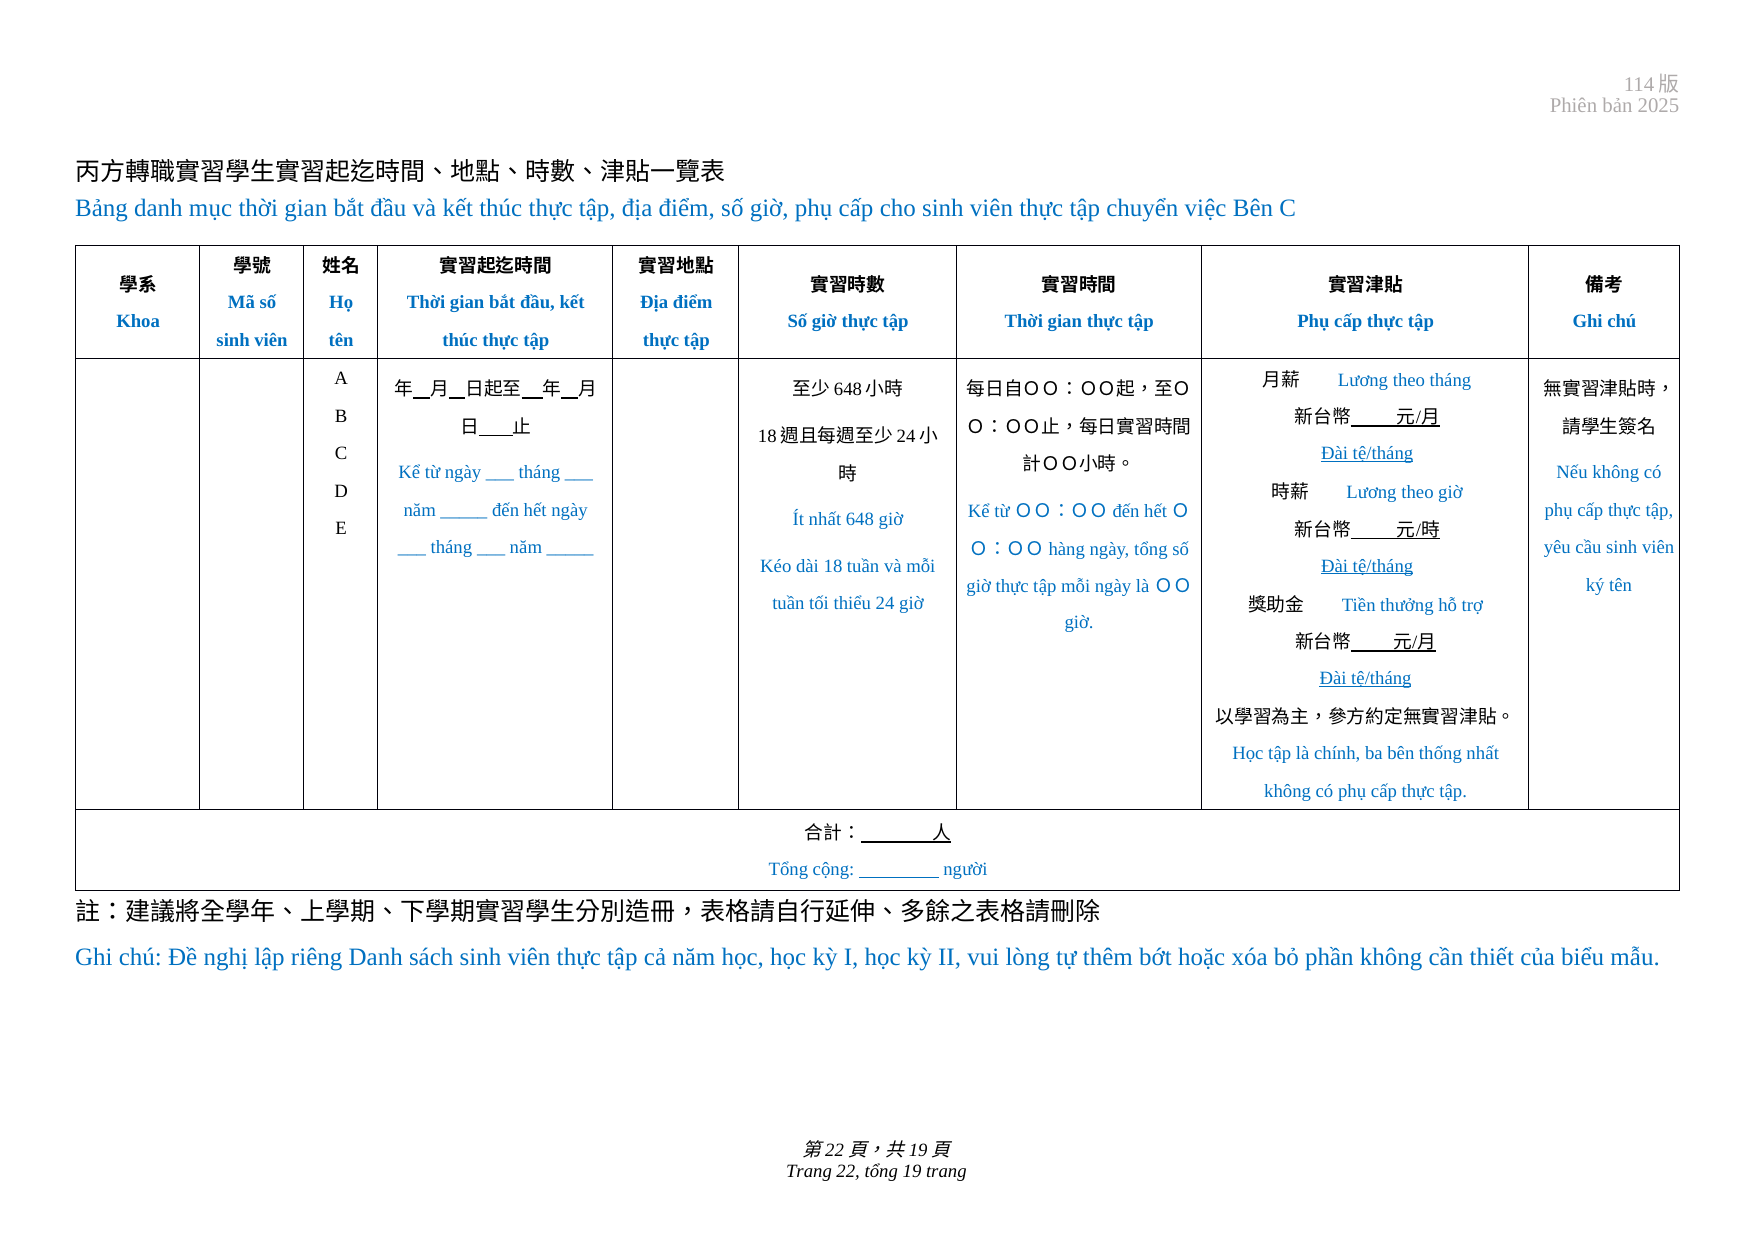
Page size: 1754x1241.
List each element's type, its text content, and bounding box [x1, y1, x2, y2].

text 丙方轉職實習學生實習起迄時間、地點、時數、津貼一覽表 [75, 151, 1679, 188]
table_cell 無實習津貼時，請學生簽名 Nếu không có phụ cấp thực tập, yêu cầu sinh viên ký tên [1529, 359, 1679, 809]
table_cell [200, 359, 303, 809]
table_cell 每日自ＯＯ：ＯＯ起，至ＯＯ：ＯＯ止，每日實習時間計ＯＯ小時。 Kể từ ＯＯ：ＯＯ đến hết ＯＯ：ＯＯ hàng ngày, tổng số giờ thực tập mỗi ngày là ＯＯ giờ. [957, 359, 1201, 809]
table_header 學號 Mã số sinh viên [200, 246, 303, 358]
table_header 備考 Ghi chú [1529, 246, 1679, 358]
table_header 姓名 Họ tên [304, 246, 377, 358]
table_cell [613, 359, 738, 809]
table_cell 年 月 日起至 年 月 日 止 Kể từ ngày ___ tháng ___ năm _____ đến hết ngày ___ tháng ___ năm _____ [378, 359, 612, 809]
table_header 實習地點 Địa điểm thực tập [613, 246, 738, 358]
table_cell 至少648小時 18週且每週至少24小時 Ít nhất 648 giờ Kéo dài 18 tuần và mỗi tuần tối thiểu 24 giờ [739, 359, 956, 809]
table_cell [76, 359, 199, 809]
table_header 實習起迄時間 Thời gian bắt đầu, kết thúc thực tập [378, 246, 612, 358]
text Bảng danh mục thời gian bắt đầu và kết thúc thực tập, địa điểm, số giờ, phụ cấp cho sinh viên thực tập chuyển việc Bên C [75, 188, 1679, 226]
table_header 學系 Khoa [76, 246, 199, 358]
text 註：建議將全學年、上學期、下學期實習學生分別造冊，表格請自行延伸、多餘之表格請刪除 [75, 891, 1679, 928]
table_cell A B C D E [304, 359, 377, 809]
table_cell 月薪 Lương theo tháng 新台幣 元/月 Đài tệ/tháng 時薪 Lương theo giờ 新台幣 元/時 Đài tệ/tháng 獎助金 Tiền thưởng hỗ trợ 新台幣 元/月 Đài tệ/tháng 以學習為主，參方約定無實習津貼。 Học tập là chính, ba bên thống nhất không có phụ cấp thực tập. [1202, 359, 1528, 809]
table_header 實習津貼 Phụ cấp thực tập [1202, 246, 1528, 358]
text Ghi chú: Đề nghị lập riêng Danh sách sinh viên thực tập cả năm học, học kỳ I, học kỳ II, vui lòng tự thêm bớt hoặc xóa bỏ phần không cần thiết của biểu mẫu.附件三：實習學生應備文件檢核表 [75, 938, 1679, 975]
table_cell 合計： 人 Tổng cộng: người [76, 810, 1679, 890]
table_header 實習時間 Thời gian thực tập [957, 246, 1201, 358]
table_header 實習時數 Số giờ thực tập [739, 246, 956, 358]
